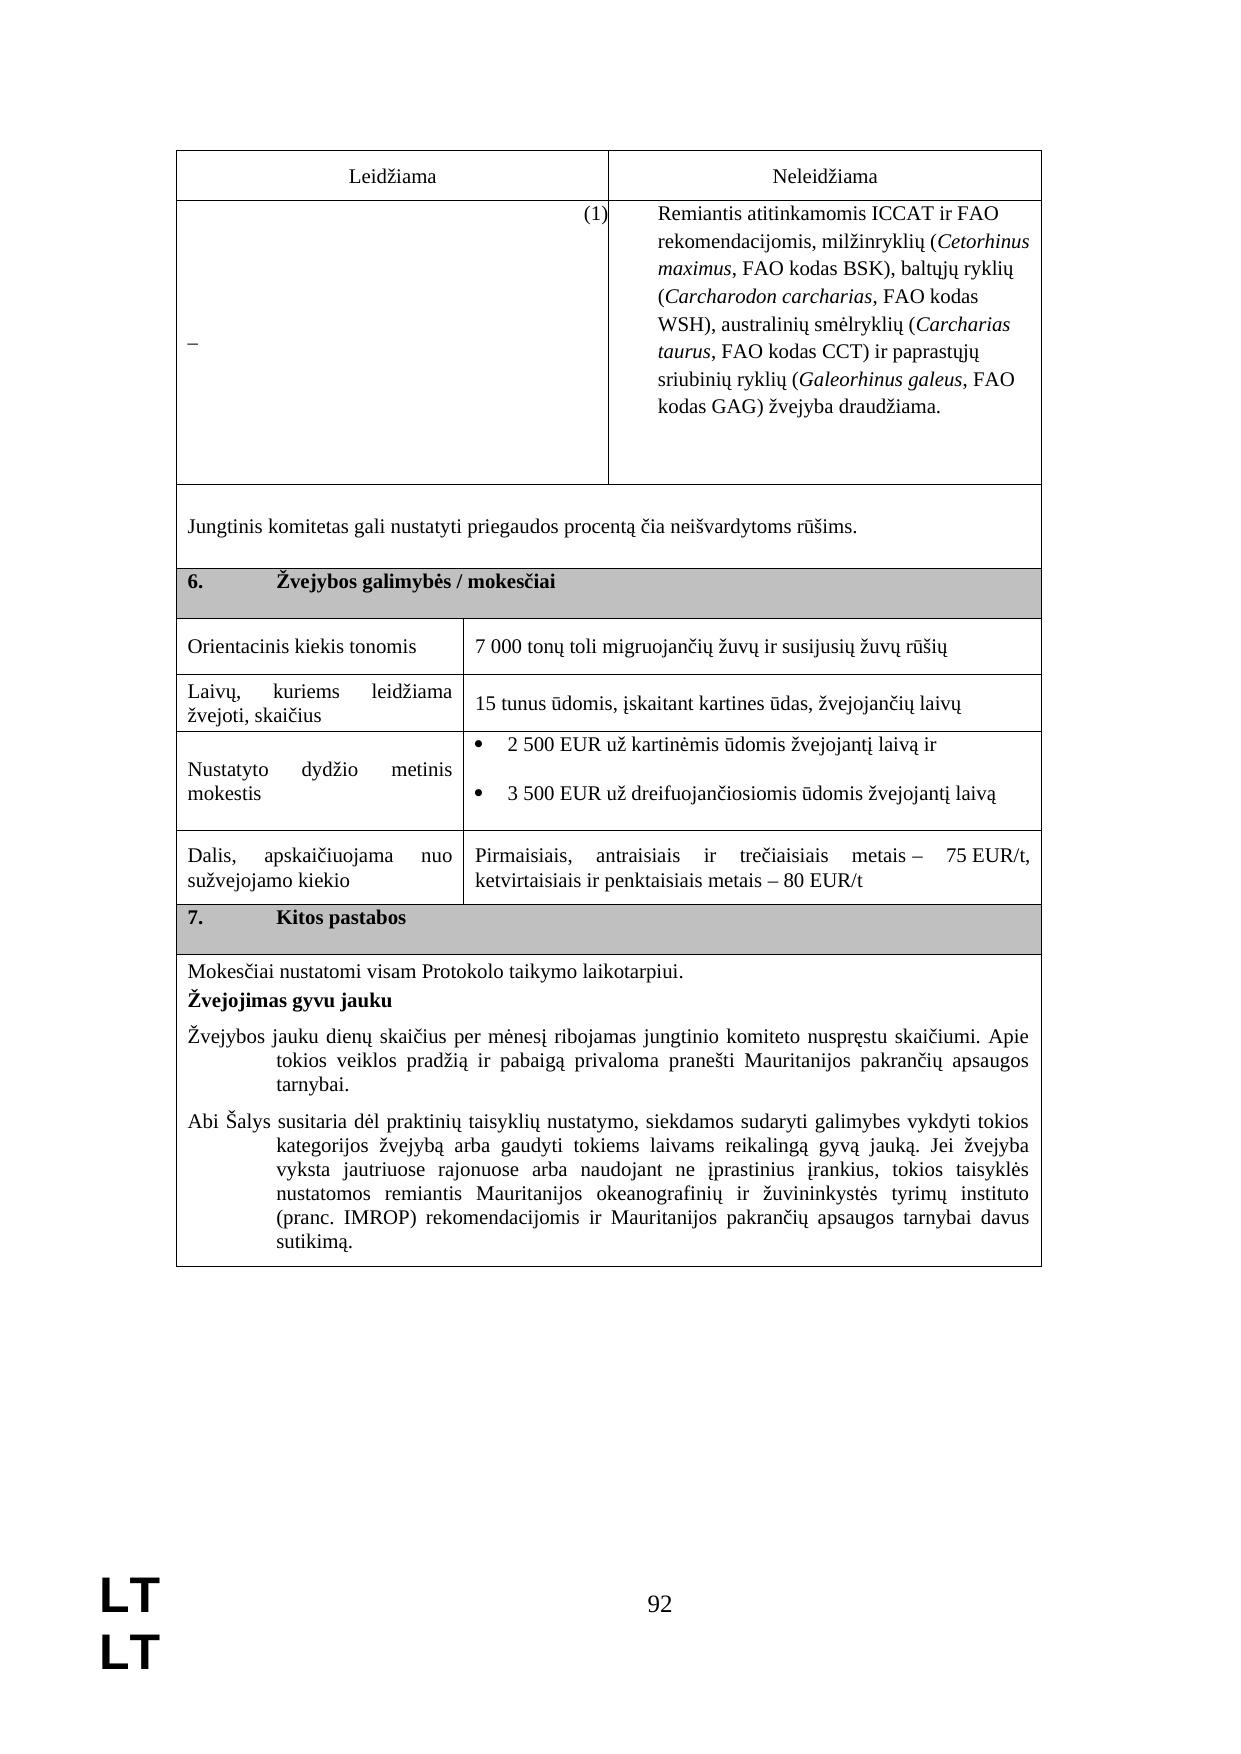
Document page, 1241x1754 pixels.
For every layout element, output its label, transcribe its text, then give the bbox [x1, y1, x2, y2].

table_cell Nustatyto dydžio metinis mokestis [177, 732, 463, 830]
table_cell Remiantis atitinkamomis ICCAT ir FAO rekomendacijomis, milžinryklių (Cetorhinus maximus, FAO kodas BSK), baltųjų ryklių (Carcharodon carcharias, FAO kodas WSH), australinių smėlryklių (Carcharias taurus, FAO kodas CCT) ir paprastųjų sriubinių ryklių (Galeorhinus galeus, FAO kodas GAG) žvejyba draudžiama. [609, 201, 1041, 483]
table_cell – [177, 201, 608, 483]
table_cell Jungtinis komitetas gali nustatyti priegaudos procentą čia neišvardytoms rūšims. [177, 485, 1041, 568]
table_cell Laivų, kuriems leidžiama žvejoti, skaičius [177, 675, 463, 731]
table_cell Mokesčiai nustatomi visam Protokolo taikymo laikotarpiui. Žvejojimas gyvu jauku Žvejybos jauku dienų skaičius per mėnesį ribojamas jungtinio komiteto nuspręstu skaičiumi. Apie tokios veiklos pradžią ir pabaigą privaloma pranešti Mauritanijos pakrančių apsaugos tarnybai. Abi Šalys susitaria dėl praktinių taisyklių nustatymo, siekdamos sudaryti galimybes vykdyti tokios kategorijos žvejybą arba gaudyti tokiems laivams reikalingą gyvą jauką. Jei žvejyba vyksta jautriuose rajonuose arba naudojant ne įprastinius įrankius, tokios taisyklės nustatomos remiantis Mauritanijos okeanografinių ir žuvininkystės tyrimų instituto (pranc. IMROP) rekomendacijomis ir Mauritanijos pakrančių apsaugos tarnybai davus sutikimą. [177, 955, 1041, 1266]
table_cell Pirmaisiais, antraisiais ir trečiaisiais metais – 75 EUR/t, ketvirtaisiais ir penktaisiais metais – 80 EUR/t [464, 831, 1041, 904]
table_cell Neleidžiama [609, 151, 1041, 200]
table_cell Dalis, apskaičiuojama nuo sužvejojamo kiekio [177, 831, 463, 904]
table_cell 7 000 tonų toli migruojančių žuvų ir susijusių žuvų rūšių [464, 619, 1041, 674]
table_cell Leidžiama [177, 151, 608, 200]
table_cell 15 tunus ūdomis, įskaitant kartines ūdas, žvejojančių laivų [464, 675, 1041, 731]
table_cell Kitos pastabos [177, 905, 1041, 954]
table_cell Žvejybos galimybės / mokesčiai [177, 569, 1041, 618]
table_cell Orientacinis kiekis tonomis [177, 619, 463, 674]
table_cell 2 500 EUR už kartinėmis ūdomis žvejojantį laivą ir 3 500 EUR už dreifuojančiosiomis ūdomis žvejojantį laivą [464, 732, 1041, 830]
